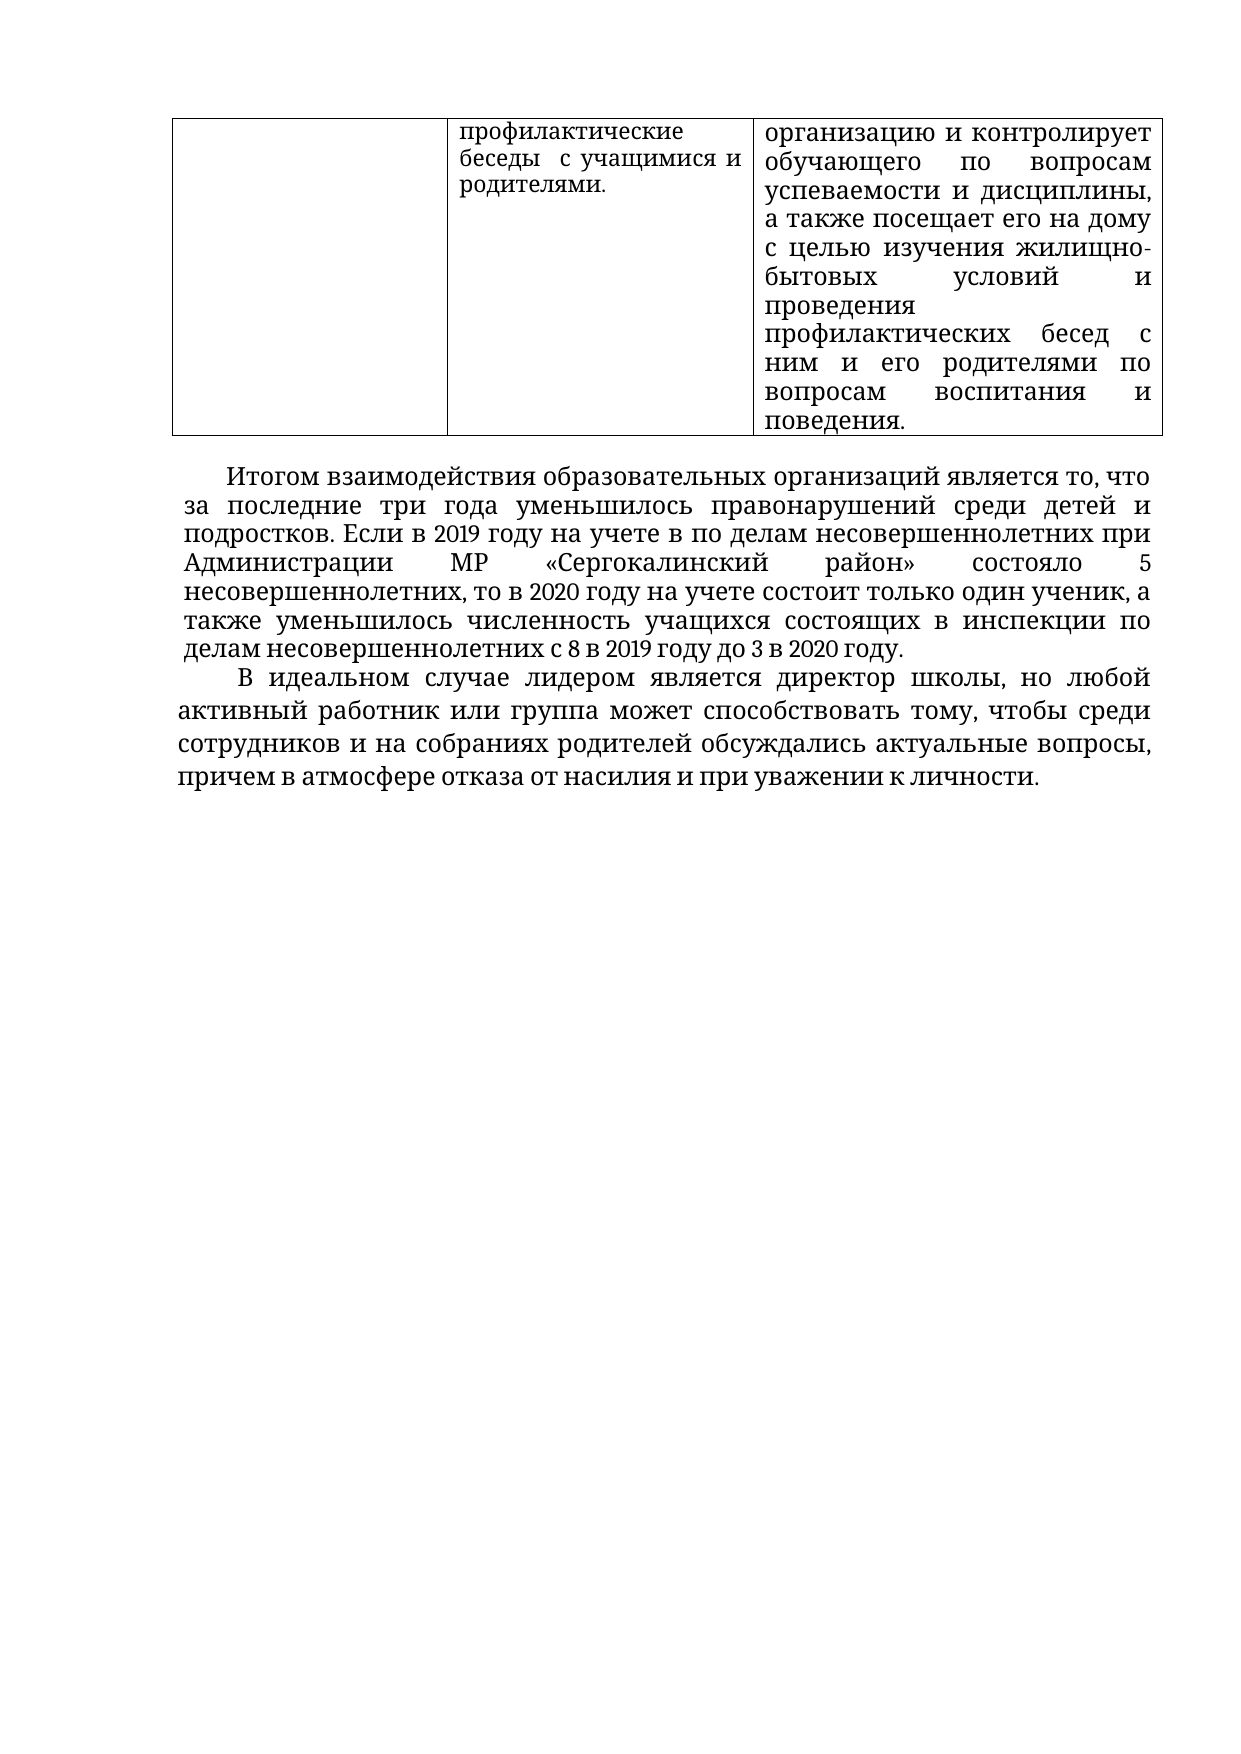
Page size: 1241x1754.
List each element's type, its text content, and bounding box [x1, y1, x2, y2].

table_cell Итогом взаимодействия образовательных организаций является то, что за последние три года уменьшилось правонарушений среди детей и подростков. Если в 2019 году на учете в по делам несовершеннолетних при Администрации МР «Сергокалинский район» состояло 5 несовершеннолетних, то в 2020 году на учете состоит только один ученик, а также уменьшилось численность учащихся состоящих в инспекции по делам несовершеннолетних с 8 в 2019 году до 3 в 2020 году. [172, 436, 1163, 664]
text В идеальном случае лидером является директор школы, но любой активный работник или группа может способствовать тому, чтобы среди сотрудников и на собраниях родителей обсуждались актуальные вопросы, причем в атмосфере отказа от насилия и при уважении к личности. [177, 664, 1152, 792]
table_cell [448, 119, 753, 435]
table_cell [754, 119, 1162, 435]
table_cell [173, 119, 447, 435]
